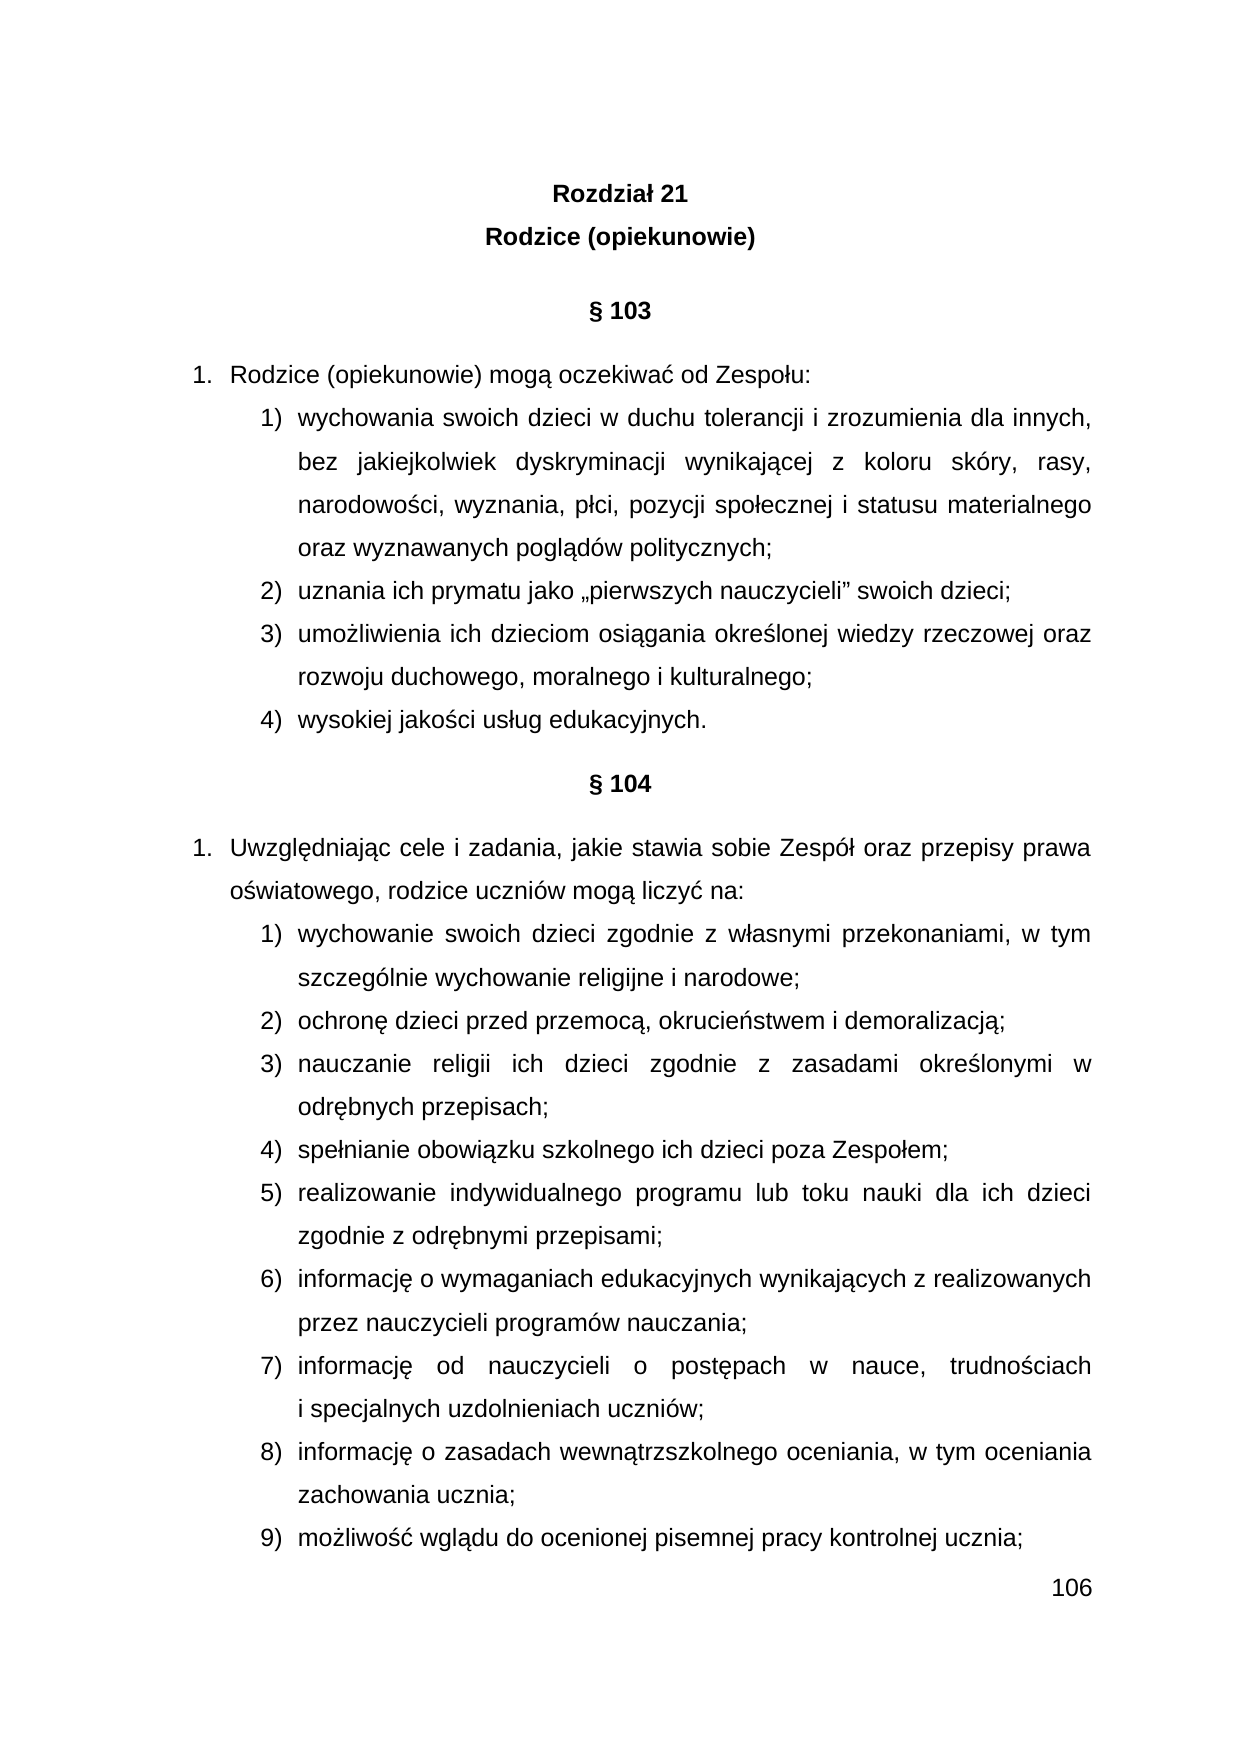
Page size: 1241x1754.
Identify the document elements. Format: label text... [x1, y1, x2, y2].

subtitle spełnianie obowiązku szkolnego ich dzieci poza Zespołem; [260, 1135, 1093, 1164]
subtitle wysokiej jakości usług edukacyjnych. [260, 705, 1093, 734]
subtitle ochronę dzieci przed przemocą, okrucieństwem i demoralizacją; [260, 1006, 1093, 1034]
subtitle Rodzice (opiekunowie) mogą oczekiwać od Zespołu: [192, 360, 1093, 389]
subtitle możliwość wglądu do ocenionej pisemnej pracy kontrolnej ucznia; [260, 1523, 1093, 1552]
subtitle nauczanie religii ich dzieci zgodnie z zasadami określonymi w odrębnych przepisach; [260, 1049, 1093, 1121]
subtitle Rodzice (opiekunowie) [148, 222, 1093, 251]
subtitle uznania ich prymatu jako „pierwszych nauczycieli” swoich dzieci; [260, 576, 1093, 605]
subtitle Rozdział 21 [148, 179, 1093, 208]
subtitle umożliwienia ich dzieciom osiągania określonej wiedzy rzeczowej oraz rozwoju duchowego, moralnego i kulturalnego; [260, 619, 1093, 691]
subtitle informację od nauczycieli o postępach w nauce, trudnościach i specjalnych uzdolnieniach uczniów; [260, 1351, 1093, 1423]
subtitle realizowanie indywidualnego programu lub toku nauki dla ich dzieci zgodnie z odrębnymi przepisami; [260, 1178, 1093, 1250]
text § 103 [148, 296, 1093, 325]
subtitle wychowania swoich dzieci w duchu tolerancji i zrozumienia dla innych, bez jakiejkolwiek dyskryminacji wynikającej z koloru skóry, rasy, narodowości, wyznania, płci, pozycji społecznej i statusu materialnego oraz wyznawanych poglądów politycznych; [260, 403, 1093, 562]
subtitle informację o wymaganiach edukacyjnych wynikających z realizowanych przez nauczycieli programów nauczania; [260, 1264, 1093, 1336]
subtitle wychowanie swoich dzieci zgodnie z własnymi przekonaniami, w tym szczególnie wychowanie religijne i narodowe; [260, 919, 1093, 991]
subtitle informację o zasadach wewnątrzszkolnego oceniania, w tym oceniania zachowania ucznia; [260, 1437, 1093, 1509]
subtitle Uwzględniając cele i zadania, jakie stawia sobie Zespół oraz przepisy prawa oświatowego, rodzice uczniów mogą liczyć na: [192, 833, 1093, 905]
text § 104 [148, 769, 1093, 798]
